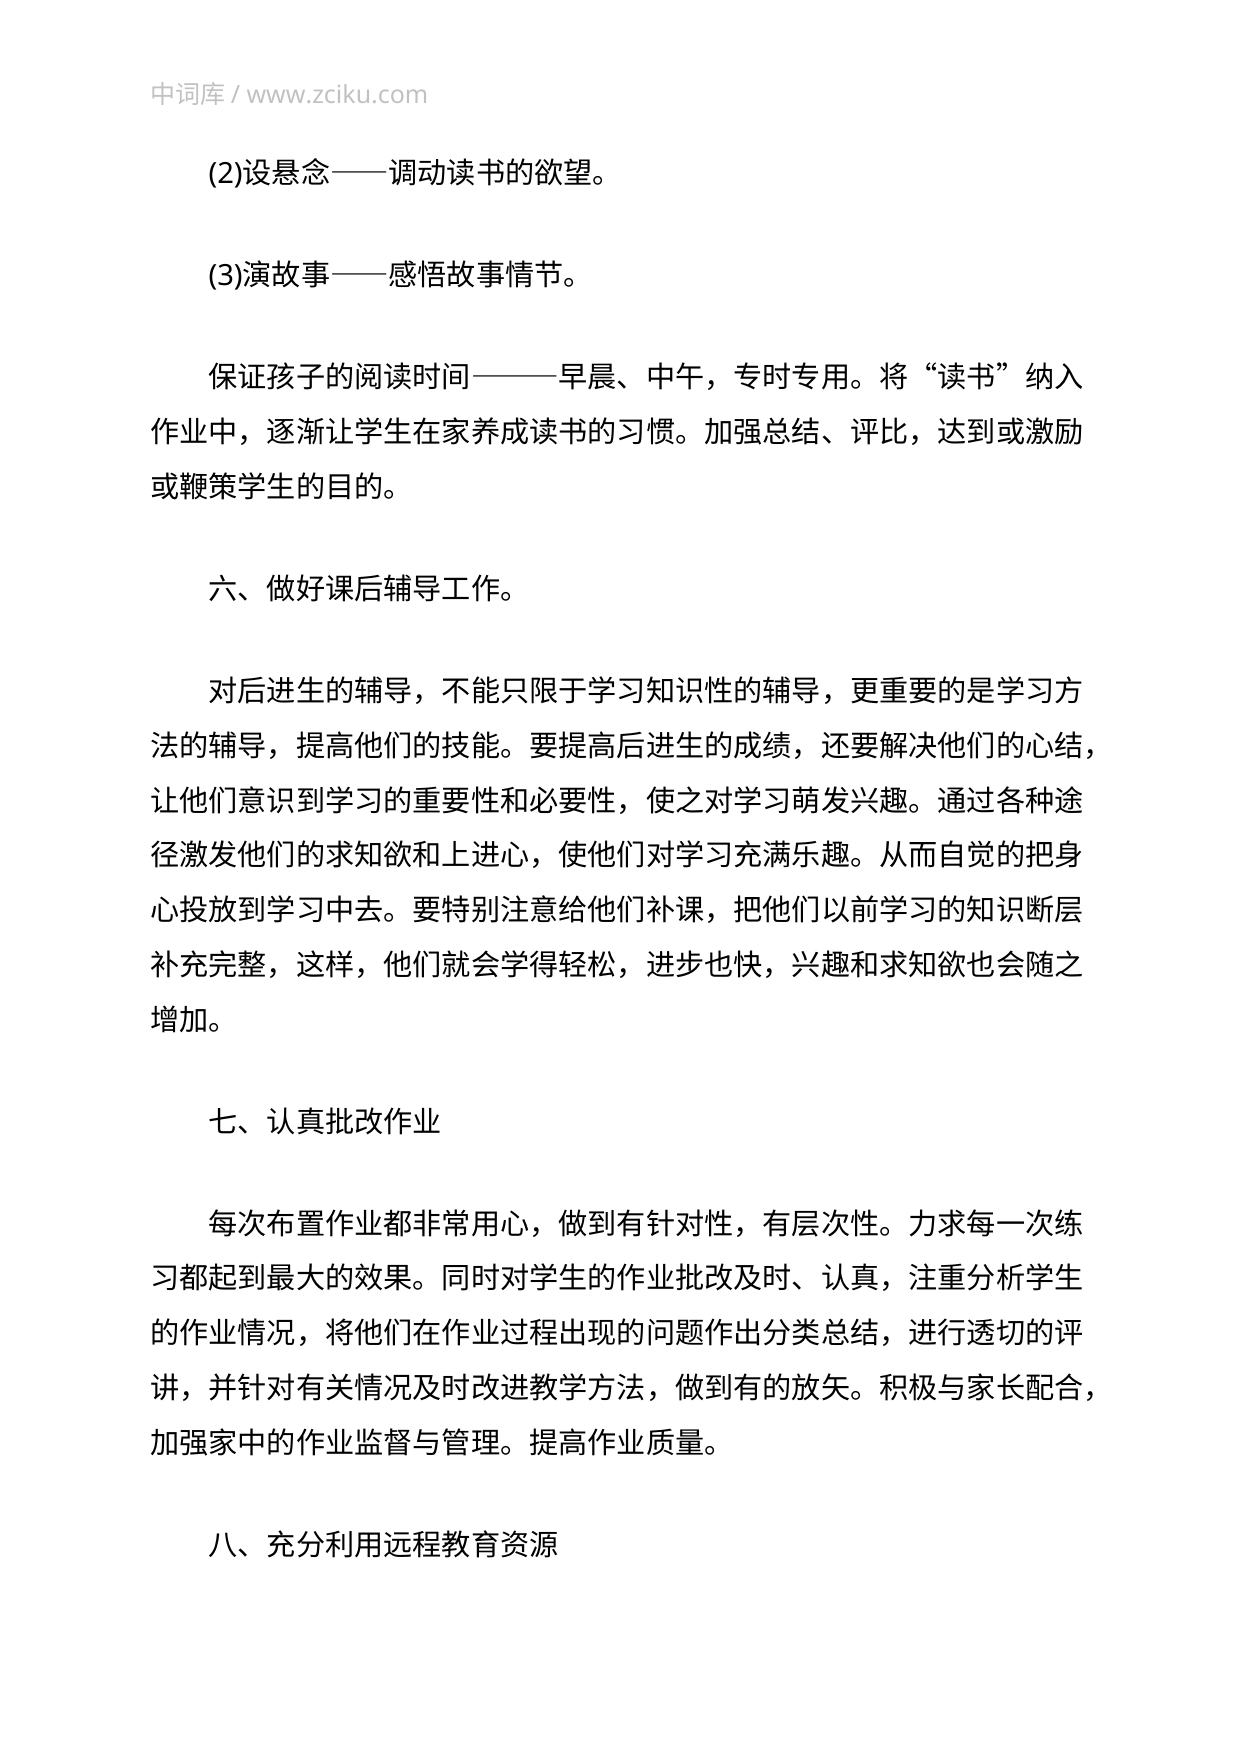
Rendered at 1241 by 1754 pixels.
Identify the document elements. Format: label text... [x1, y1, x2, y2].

text (2)设悬念——调动读书的欲望。 [150, 150, 1090, 192]
text 对后进生的辅导，不能只限于学习知识性的辅导，更重要的是学习方法的辅导，提高他们的技能。要提高后进生的成绩，还要解决他们的心结，让他们意识到学习的重要性和必要性，使之对学习萌发兴趣。通过各种途径激发他们的求知欲和上进心，使他们对学习充满乐趣。从而自觉的把身心投放到学习中去。要特别注意给他们补课，把他们以前学习的知识断层补充完整，这样，他们就会学得轻松，进步也快，兴趣和求知欲也会随之增加。 [150, 667, 1090, 1039]
text 六、做好课后辅导工作。 [150, 566, 1090, 608]
text 七、认真批改作业 [150, 1098, 1090, 1141]
text 保证孩子的阅读时间———早晨、中午，专时专用。将“读书”纳入作业中，逐渐让学生在家养成读书的习惯。加强总结、评比，达到或激励或鞭策学生的目的。 [150, 354, 1090, 506]
text (3)演故事——感悟故事情节。 [150, 252, 1090, 294]
text 每次布置作业都非常用心，做到有针对性，有层次性。力求每一次练习都起到最大的效果。同时对学生的作业批改及时、认真，注重分析学生的作业情况，将他们在作业过程出现的问题作出分类总结，进行透切的评讲，并针对有关情况及时改进教学方法，做到有的放矢。积极与家长配合，加强家中的作业监督与管理。提高作业质量。 [150, 1200, 1090, 1462]
text 八、充分利用远程教育资源 [150, 1522, 1090, 1564]
